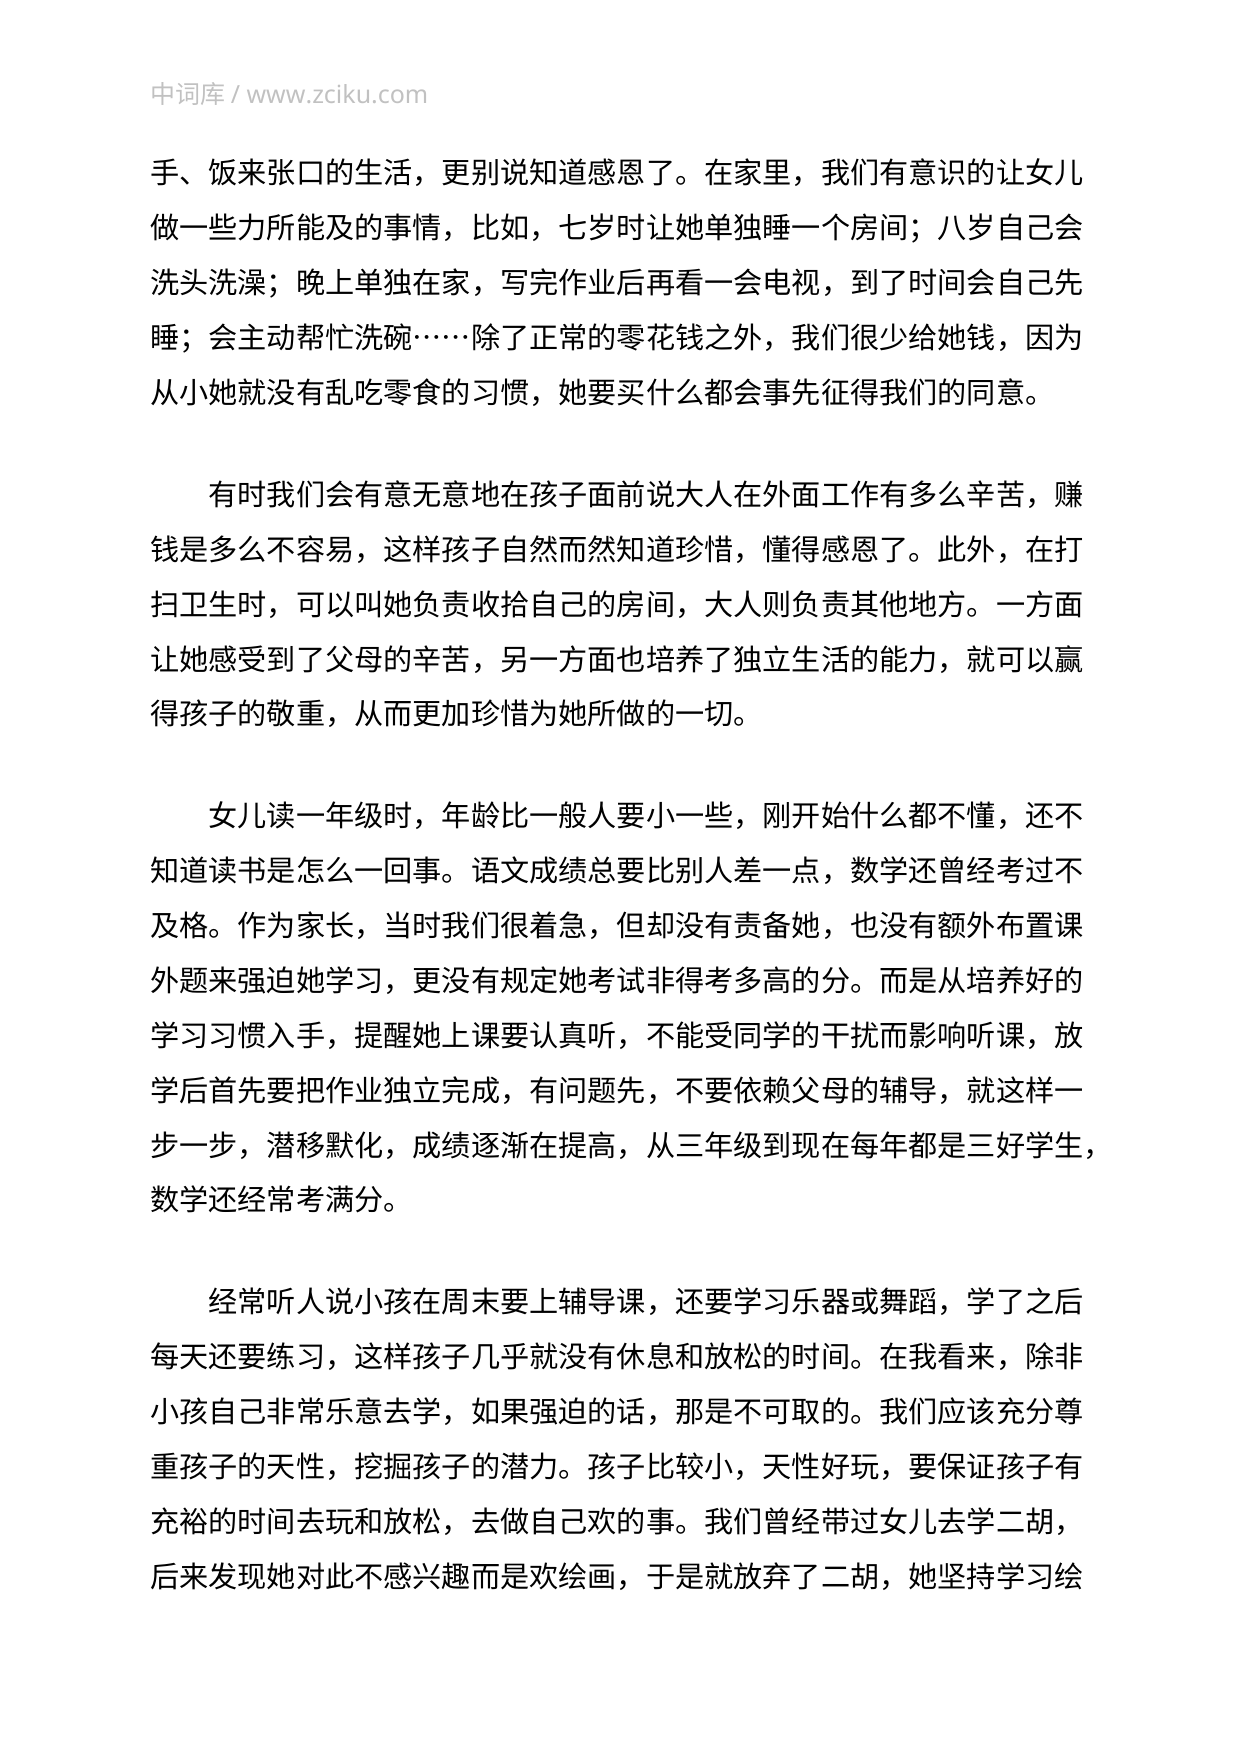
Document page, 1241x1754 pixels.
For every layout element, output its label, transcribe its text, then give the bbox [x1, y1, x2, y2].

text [150, 1279, 1090, 1596]
text 有时我们会有意无意地在孩子面前说大人在外面工作有多么辛苦，赚钱是多么不容易，这样孩子自然而然知道珍惜，懂得感恩了。此外，在打扫卫生时，可以叫她负责收拾自己的房间，大人则负责其他地方。一方面让她感受到了父母的辛苦，另一方面也培养了独立生活的能力，就可以赢得孩子的敬重，从而更加珍惜为她所做的一切。 [150, 471, 1090, 733]
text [150, 150, 1090, 412]
text 女儿读一年级时，年龄比一般人要小一些，刚开始什么都不懂，还不知道读书是怎么一回事。语文成绩总要比别人差一点，数学还曾经考过不及格。作为家长，当时我们很着急，但却没有责备她，也没有额外布置课外题来强迫她学习，更没有规定她考试非得考多高的分。而是从培养好的学习习惯入手，提醒她上课要认真听，不能受同学的干扰而影响听课，放学后首先要把作业独立完成，有问题先，不要依赖父母的辅导，就这样一步一步，潜移默化，成绩逐渐在提高，从三年级到现在每年都是三好学生，数学还经常考满分。 [150, 793, 1090, 1219]
